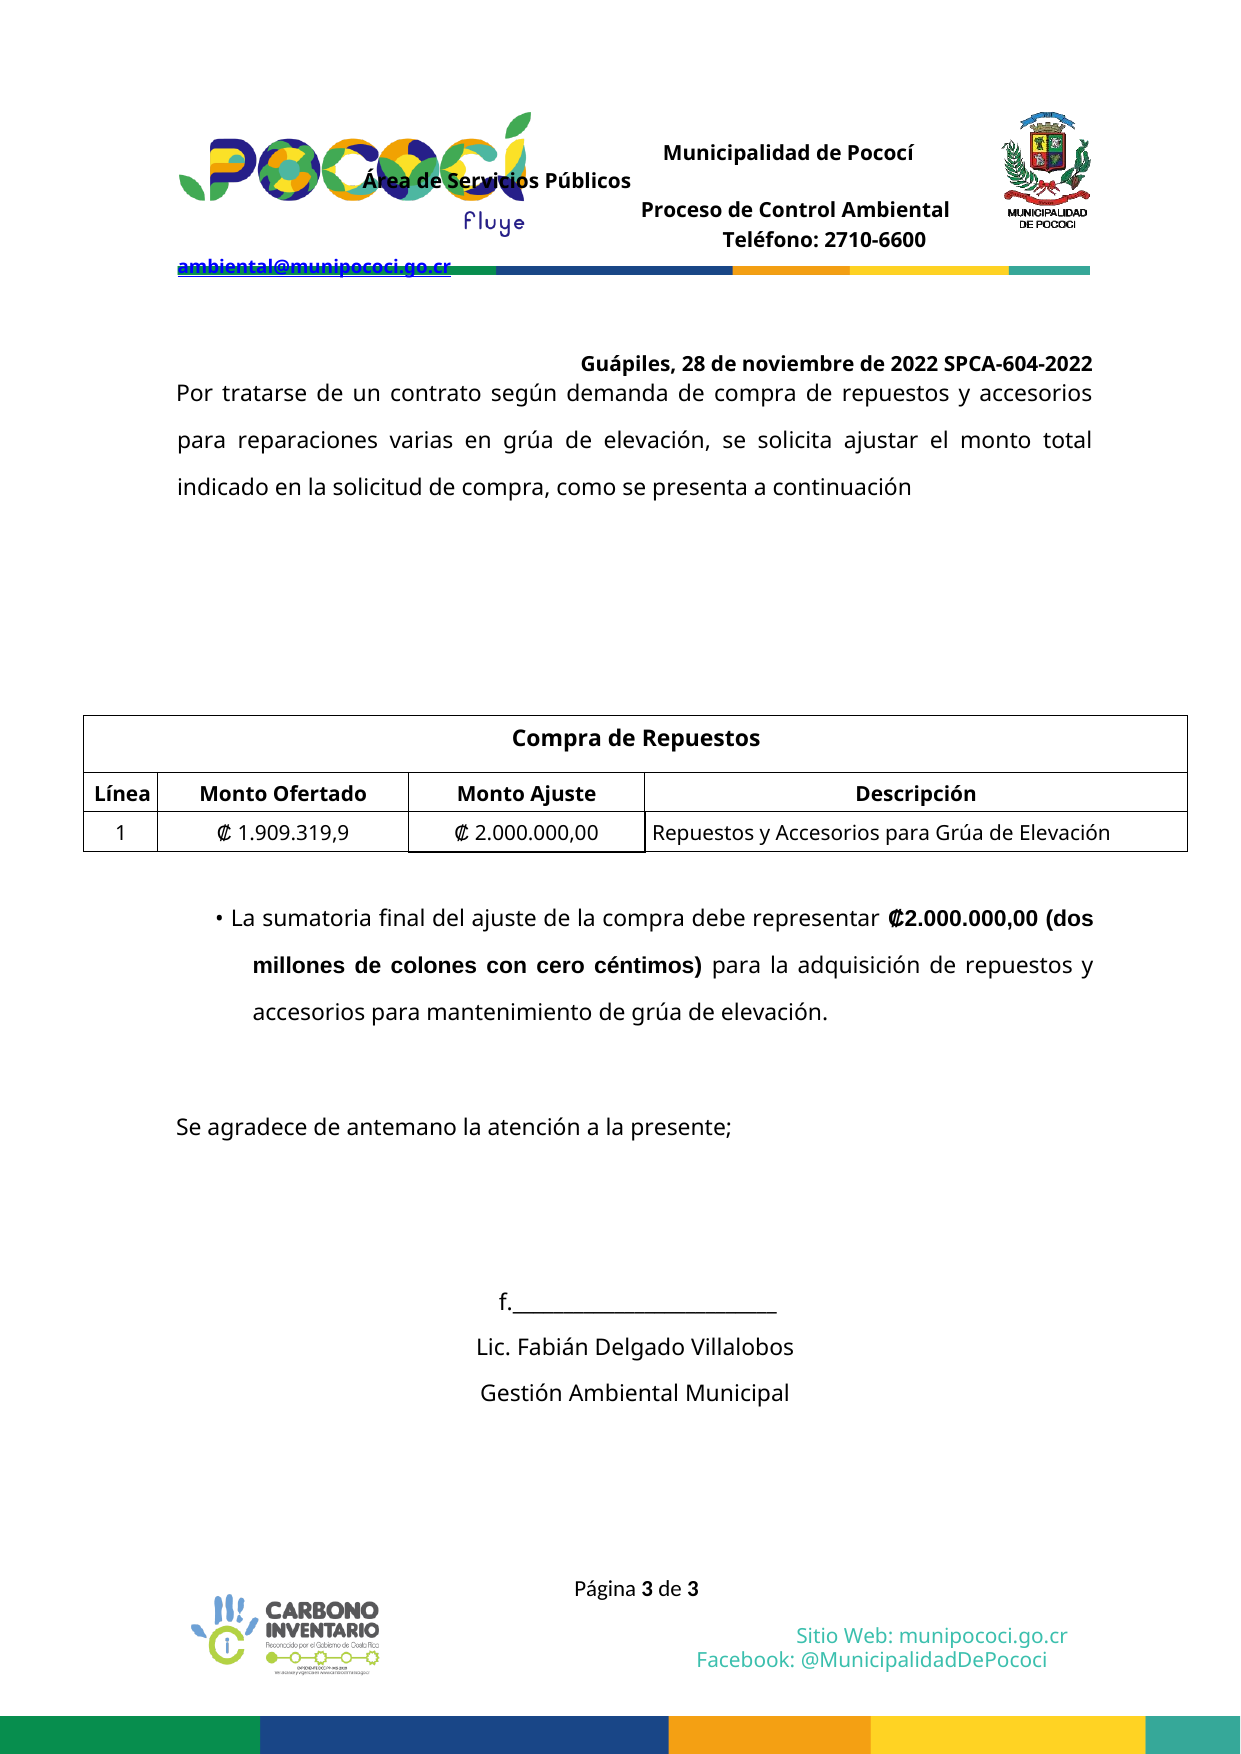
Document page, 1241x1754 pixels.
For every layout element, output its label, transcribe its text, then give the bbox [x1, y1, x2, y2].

picture [414, 266, 1090, 275]
text f.__________________________ [177, 1286, 1093, 1317]
picture [342, 266, 412, 275]
picture [1001, 111, 1091, 228]
text Gestión Ambiental Municipal [177, 1377, 1092, 1408]
table_cell Monto Ofertado [158, 773, 408, 811]
text Por tratarse de un contrato según demanda de compra de repuestos y accesorios para reparaciones varias en grúa de elevación, se solicita ajustar el monto total indicado en la solicitud de compra, como se presenta a continuación [176, 377, 1094, 503]
table_cell ₡ 1.909.319,9 [158, 812, 408, 851]
text Lic. Fabián Delgado Villalobos [177, 1331, 1092, 1362]
picture [177, 266, 280, 275]
table_cell Descripción [645, 773, 1187, 811]
table_cell 1 [84, 812, 157, 851]
picture [0, 1715, 1241, 1754]
table_cell ₡ 2.000.000,00 [409, 812, 644, 851]
picture [283, 266, 339, 275]
text • La sumatoria final del ajuste de la compra debe representar ₡2.000.000,00 (dos millones de colones con cero céntimos) para la adquisición de repuestos y accesorios para mantenimiento de grúa de elevación. [215, 902, 1094, 1027]
text Se agradece de antemano la atención a la presente; [176, 1111, 1094, 1142]
table_cell Monto Ajuste [409, 773, 644, 811]
table_cell Línea [84, 773, 157, 811]
table_cell Repuestos y Accesorios para Grúa de Elevación [646, 812, 1187, 851]
table_header Compra de Repuestos [408, 716, 1187, 772]
picture [179, 1571, 391, 1702]
picture [177, 112, 531, 237]
table_header [84, 716, 158, 772]
table_header [158, 716, 408, 772]
